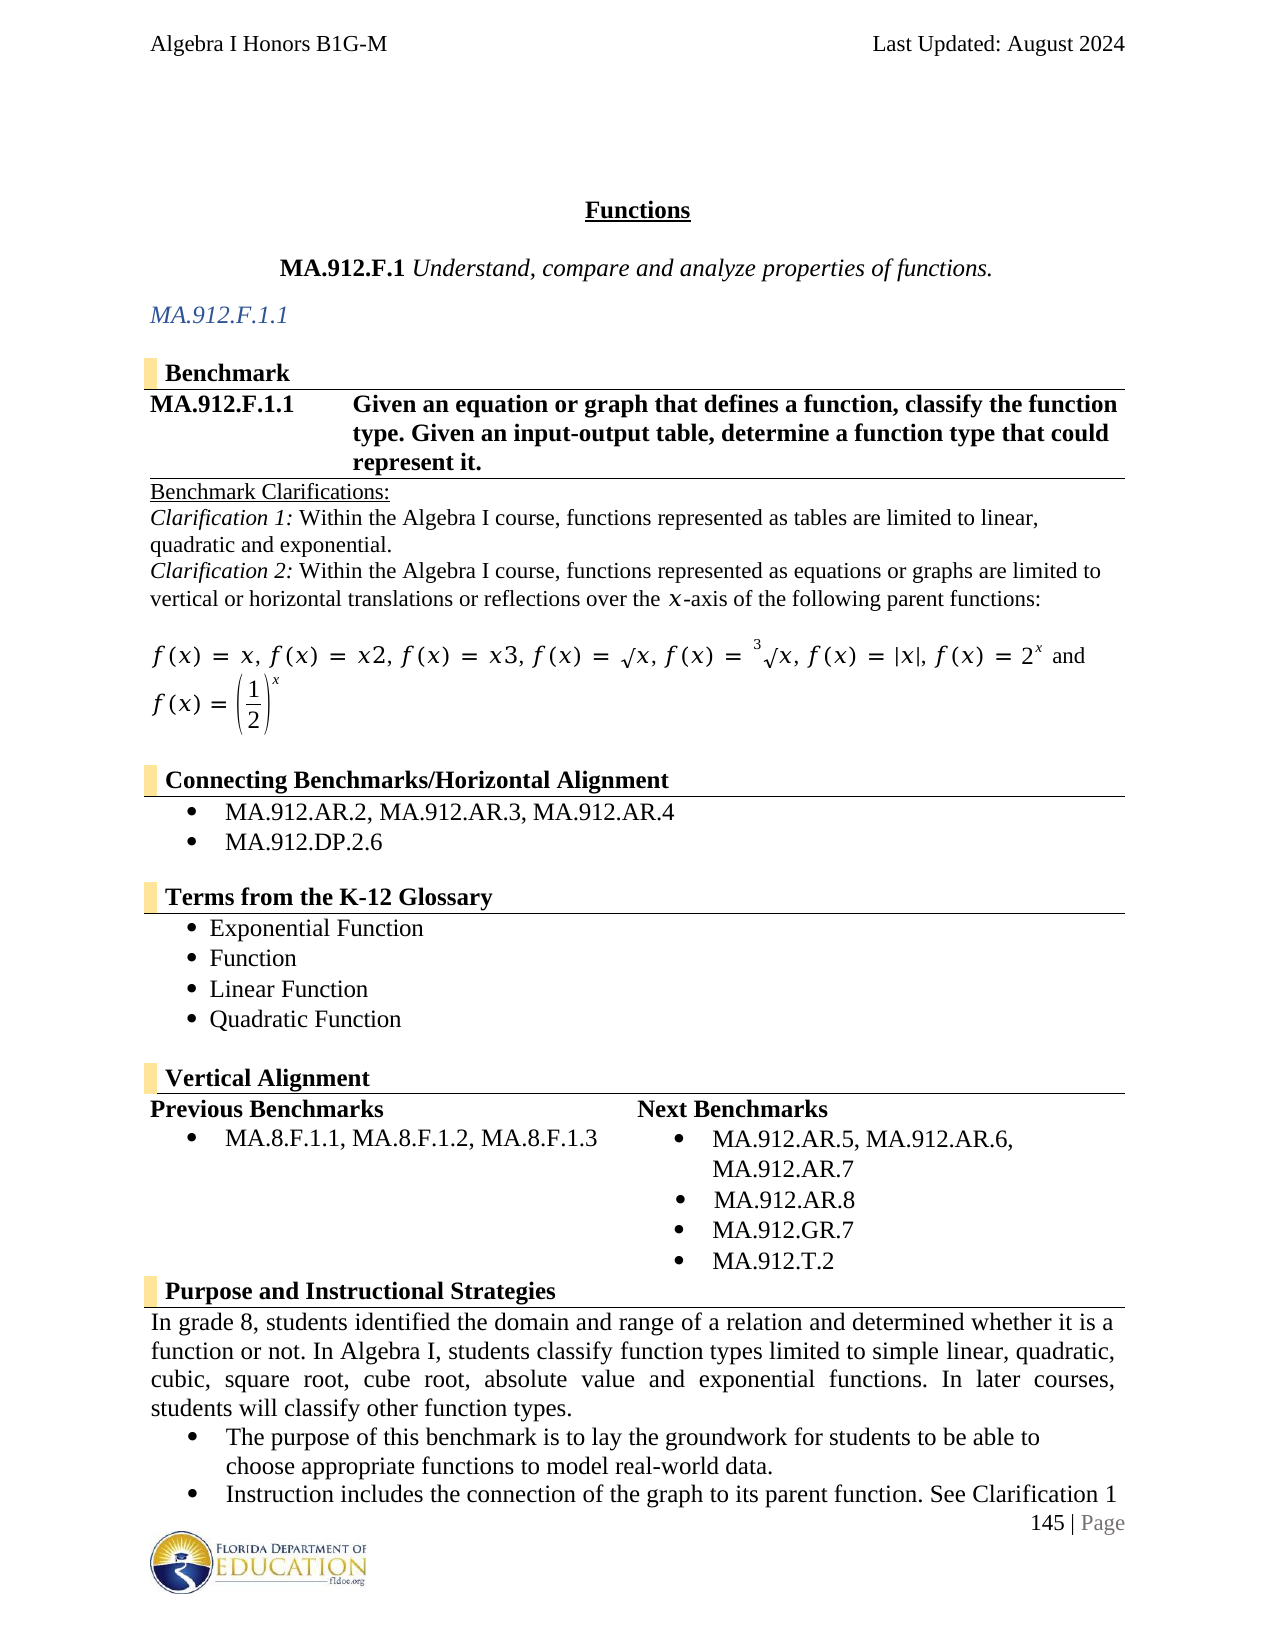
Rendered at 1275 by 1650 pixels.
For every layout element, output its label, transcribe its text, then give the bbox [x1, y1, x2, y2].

text Clarification 2: Within the Algebra I course, functions represented as equations or graphs are limited to vertical or horizontal translations or reflections over the 𝑥-axis of the following parent functions: [150, 557, 1125, 611]
list Function [187, 942, 1125, 973]
list The purpose of this benchmark is to lay the groundwork for students to be able to choose appropriate functions to model real-world data. [188, 1422, 1116, 1479]
text Terms from the K-12 Glossary [157, 882, 1125, 913]
text In grade 8, students identified the domain and range of a relation and determined whether it is a function or not. In Algebra I, students classify function types limited to simple linear, quadratic, cubic, square root, cube root, absolute value and exponential functions. In later courses, students will classify other function types. [151, 1308, 1115, 1422]
text Clarification 1: Within the Algebra I course, functions represented as tables are limited to linear, quadratic and exponential. [150, 504, 1117, 557]
list Quadratic Function [187, 1003, 1125, 1034]
subtitle MA.912.F.1.1 [150, 300, 1125, 358]
list Exponential Function [187, 914, 1125, 942]
text 𝑓(𝑥) = 𝑥, 𝑓(𝑥) = 𝑥2, 𝑓(𝑥) = 𝑥3, 𝑓(𝑥) = √𝑥, 𝑓(𝑥) = 3√𝑥, 𝑓(𝑥) = |𝑥|, 𝑓(𝑥) = and 𝑓(𝑥) = [150, 636, 1125, 736]
text Purpose and Instructional Strategies [157, 1276, 1125, 1307]
text MA.912.F.1 Understand, compare and analyze properties of functions. [150, 253, 1125, 281]
text Vertical Alignment [157, 1063, 1125, 1093]
list Linear Function [187, 973, 1125, 1003]
text MA.912.F.1.1 Given an equation or graph that defines a function, classify the function type. Given an input-output table, determine a function type that could represent it. [150, 390, 1125, 478]
text Connecting Benchmarks/Horizontal Alignment [157, 765, 1125, 796]
picture [150, 1531, 367, 1594]
subtitle Functions [150, 195, 1125, 224]
list MA.912.DP.2.6 [187, 827, 1125, 856]
text Benchmark [157, 358, 1125, 389]
list MA.912.AR.2, MA.912.AR.3, MA.912.AR.4 [187, 797, 1125, 827]
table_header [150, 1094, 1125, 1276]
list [188, 1479, 1117, 1508]
text Benchmark Clarifications: [150, 479, 1125, 504]
